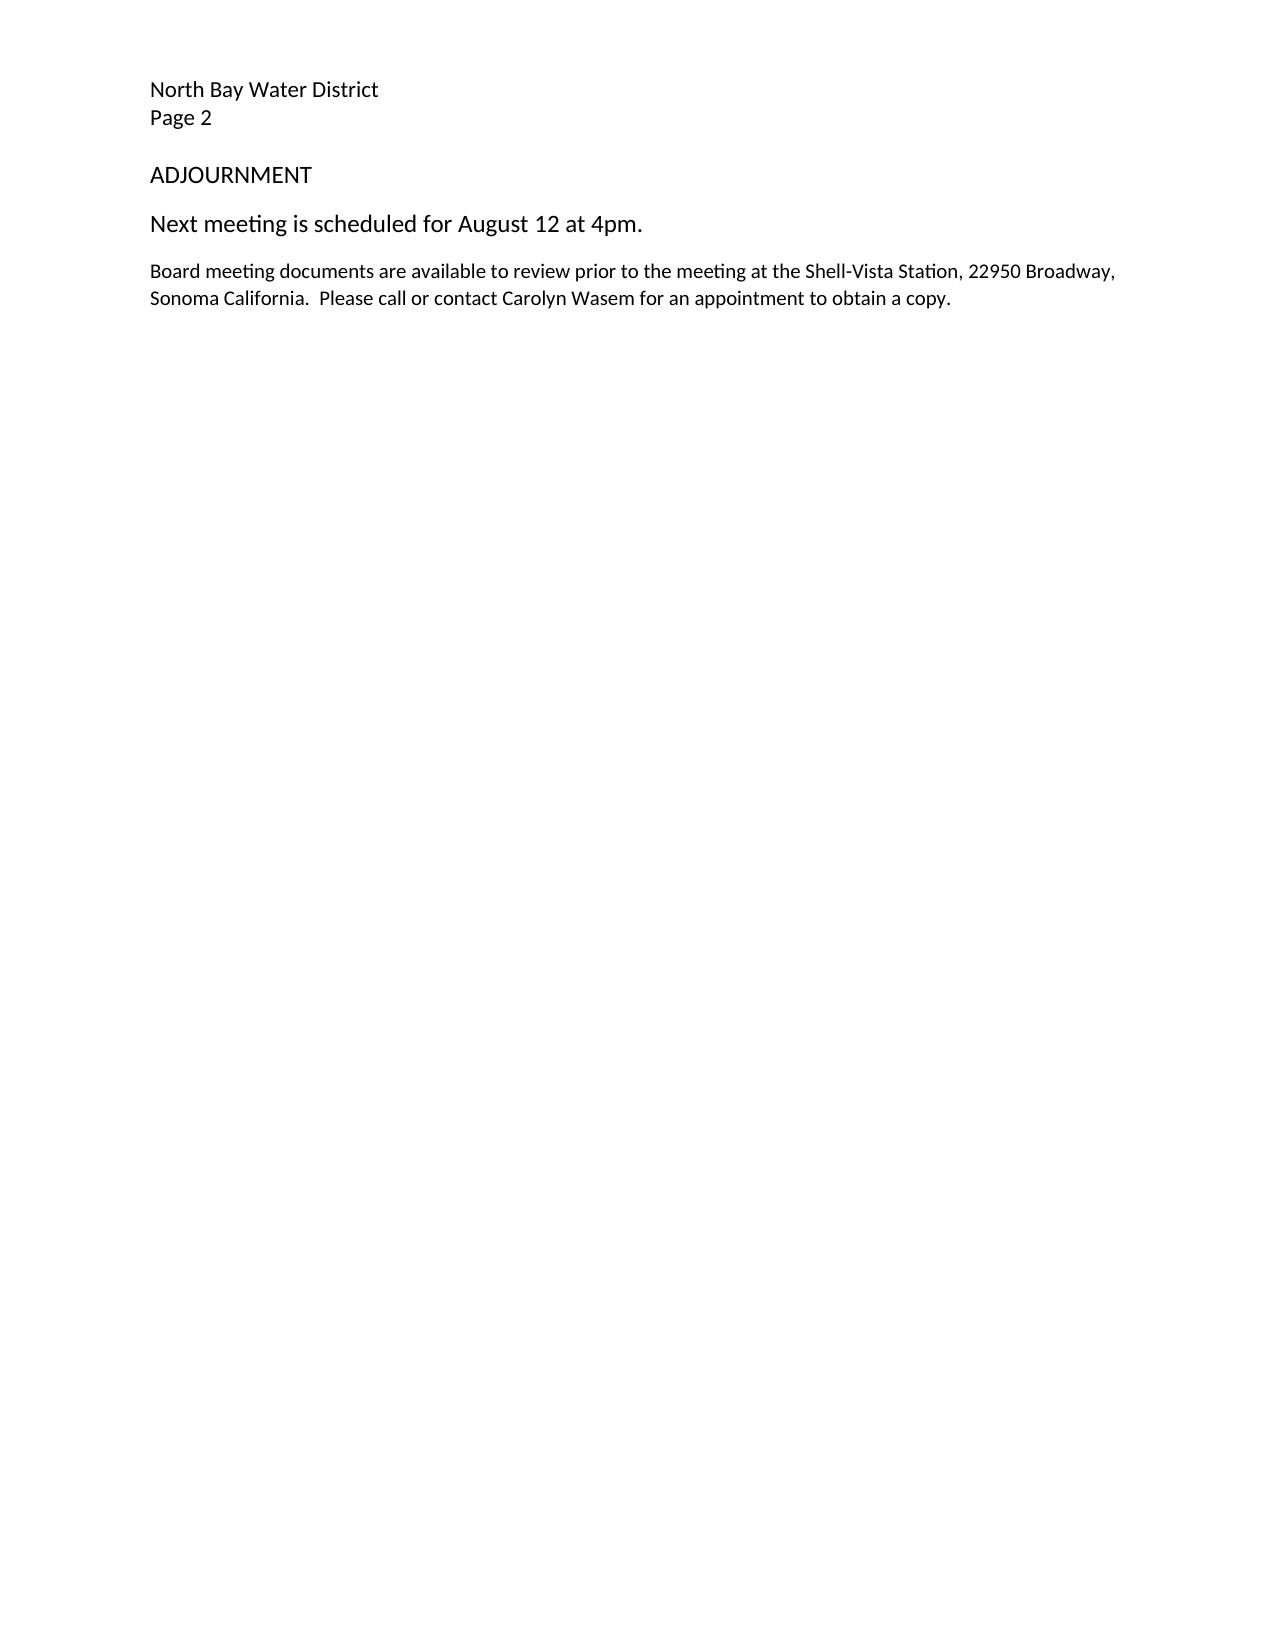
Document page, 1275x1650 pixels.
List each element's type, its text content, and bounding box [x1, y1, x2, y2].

text Board meeting documents are available to review prior to the meeting at the Shell-Vista Station, 22950 Broadway, Sonoma California. Please call or contact Carolyn Wasem for an appointment to obtain a copy. [150, 258, 1125, 311]
text ADJOURNMENT [150, 159, 1125, 189]
text Next meeting is scheduled for August 12 at 4pm. [150, 209, 1125, 239]
